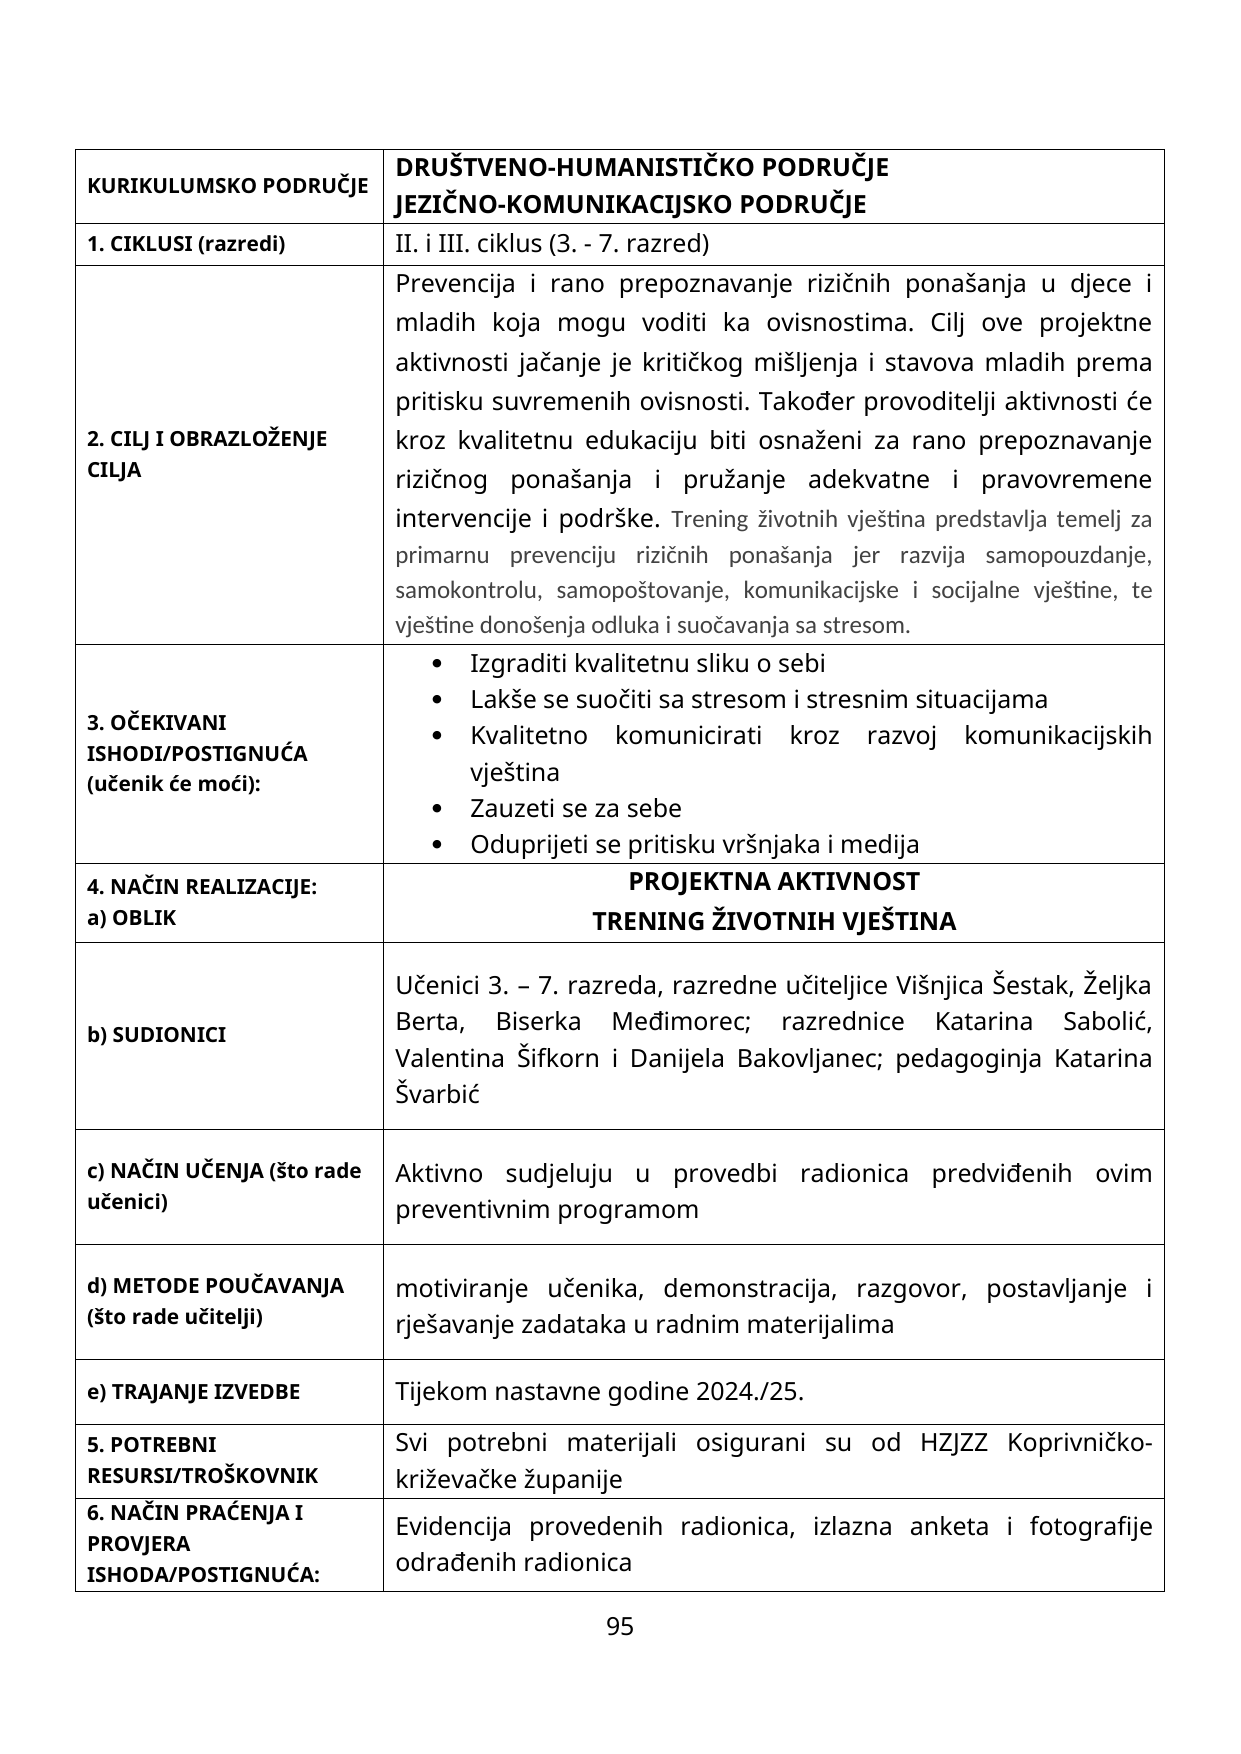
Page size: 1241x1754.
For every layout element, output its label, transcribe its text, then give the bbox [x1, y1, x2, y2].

table_header KURIKULUMSKO PODRUČJE [76, 150, 383, 223]
table_cell c) NAČIN UČENJA (što rade učenici) [76, 1130, 383, 1244]
table_cell b) SUDIONICI [76, 943, 383, 1129]
table_cell e) TRAJANJE IZVEDBE [76, 1360, 383, 1424]
table_cell d) METODE POUČAVANJA (što rade učitelji) [76, 1245, 383, 1359]
table_cell Evidencija provedenih radionica, izlazna anketa i fotografije odrađenih radionica [384, 1499, 1164, 1591]
table_cell PROJEKTNA AKTIVNOST TRENING ŽIVOTNIH VJEŠTINA [384, 864, 1164, 942]
table_cell II. i III. ciklus (3. - 7. razred) [384, 224, 1164, 265]
table_cell 5. POTREBNI RESURSI/TROŠKOVNIK [76, 1425, 383, 1497]
table_cell Svi potrebni materijali osigurani su od HZJZZ Koprivničko-križevačke županije [384, 1425, 1164, 1497]
table_cell Prevencija i rano prepoznavanje rizičnih ponašanja u djece i mladih koja mogu voditi ka ovisnostima. Cilj ove projektne aktivnosti jačanje je kritičkog mišljenja i stavova mladih prema pritisku suvremenih ovisnosti. Također provoditelji aktivnosti će kroz kvalitetnu edukaciju biti osnaženi za rano prepoznavanje rizičnog ponašanja i pružanje adekvatne i pravovremene intervencije i podrške. Trening životnih vještina predstavlja temelj za primarnu prevenciju rizičnih ponašanja jer razvija samopouzdanje, samokontrolu, samopoštovanje, komunikacijske i socijalne vještine, te vještine donošenja odluka i suočavanja sa stresom. [384, 266, 1164, 644]
table_cell Tijekom nastavne godine 2024./25. [384, 1360, 1164, 1424]
table_cell 2. CILJ I OBRAZLOŽENJE CILJA [76, 266, 383, 644]
table_cell Učenici 3. – 7. razreda, razredne učiteljice Višnjica Šestak, Željka Berta, Biserka Međimorec; razrednice Katarina Sabolić, Valentina Šifkorn i Danijela Bakovljanec; pedagoginja Katarina Švarbić [384, 943, 1164, 1129]
table_cell 1. CIKLUSI (razredi) [76, 224, 383, 265]
table_cell motiviranje učenika, demonstracija, razgovor, postavljanje i rješavanje zadataka u radnim materijalima [384, 1245, 1164, 1359]
table_cell 6. NAČIN PRAĆENJA I PROVJERA ISHODA/POSTIGNUĆA: [76, 1499, 383, 1591]
table_cell 3. OČEKIVANI ISHODI/POSTIGNUĆA (učenik će moći): [76, 645, 383, 863]
table_header DRUŠTVENO-HUMANISTIČKO PODRUČJE JEZIČNO-KOMUNIKACIJSKO PODRUČJE [384, 150, 1164, 223]
table_cell Aktivno sudjeluju u provedbi radionica predviđenih ovim preventivnim programom [384, 1130, 1164, 1244]
table_cell 4. NAČIN REALIZACIJE: a) OBLIK [76, 864, 383, 942]
table_cell Izgraditi kvalitetnu sliku o sebi Lakše se suočiti sa stresom i stresnim situacijama Kvalitetno komunicirati kroz razvoj komunikacijskih vještina Zauzeti se za sebe Oduprijeti se pritisku vršnjaka i medija [384, 645, 1164, 863]
